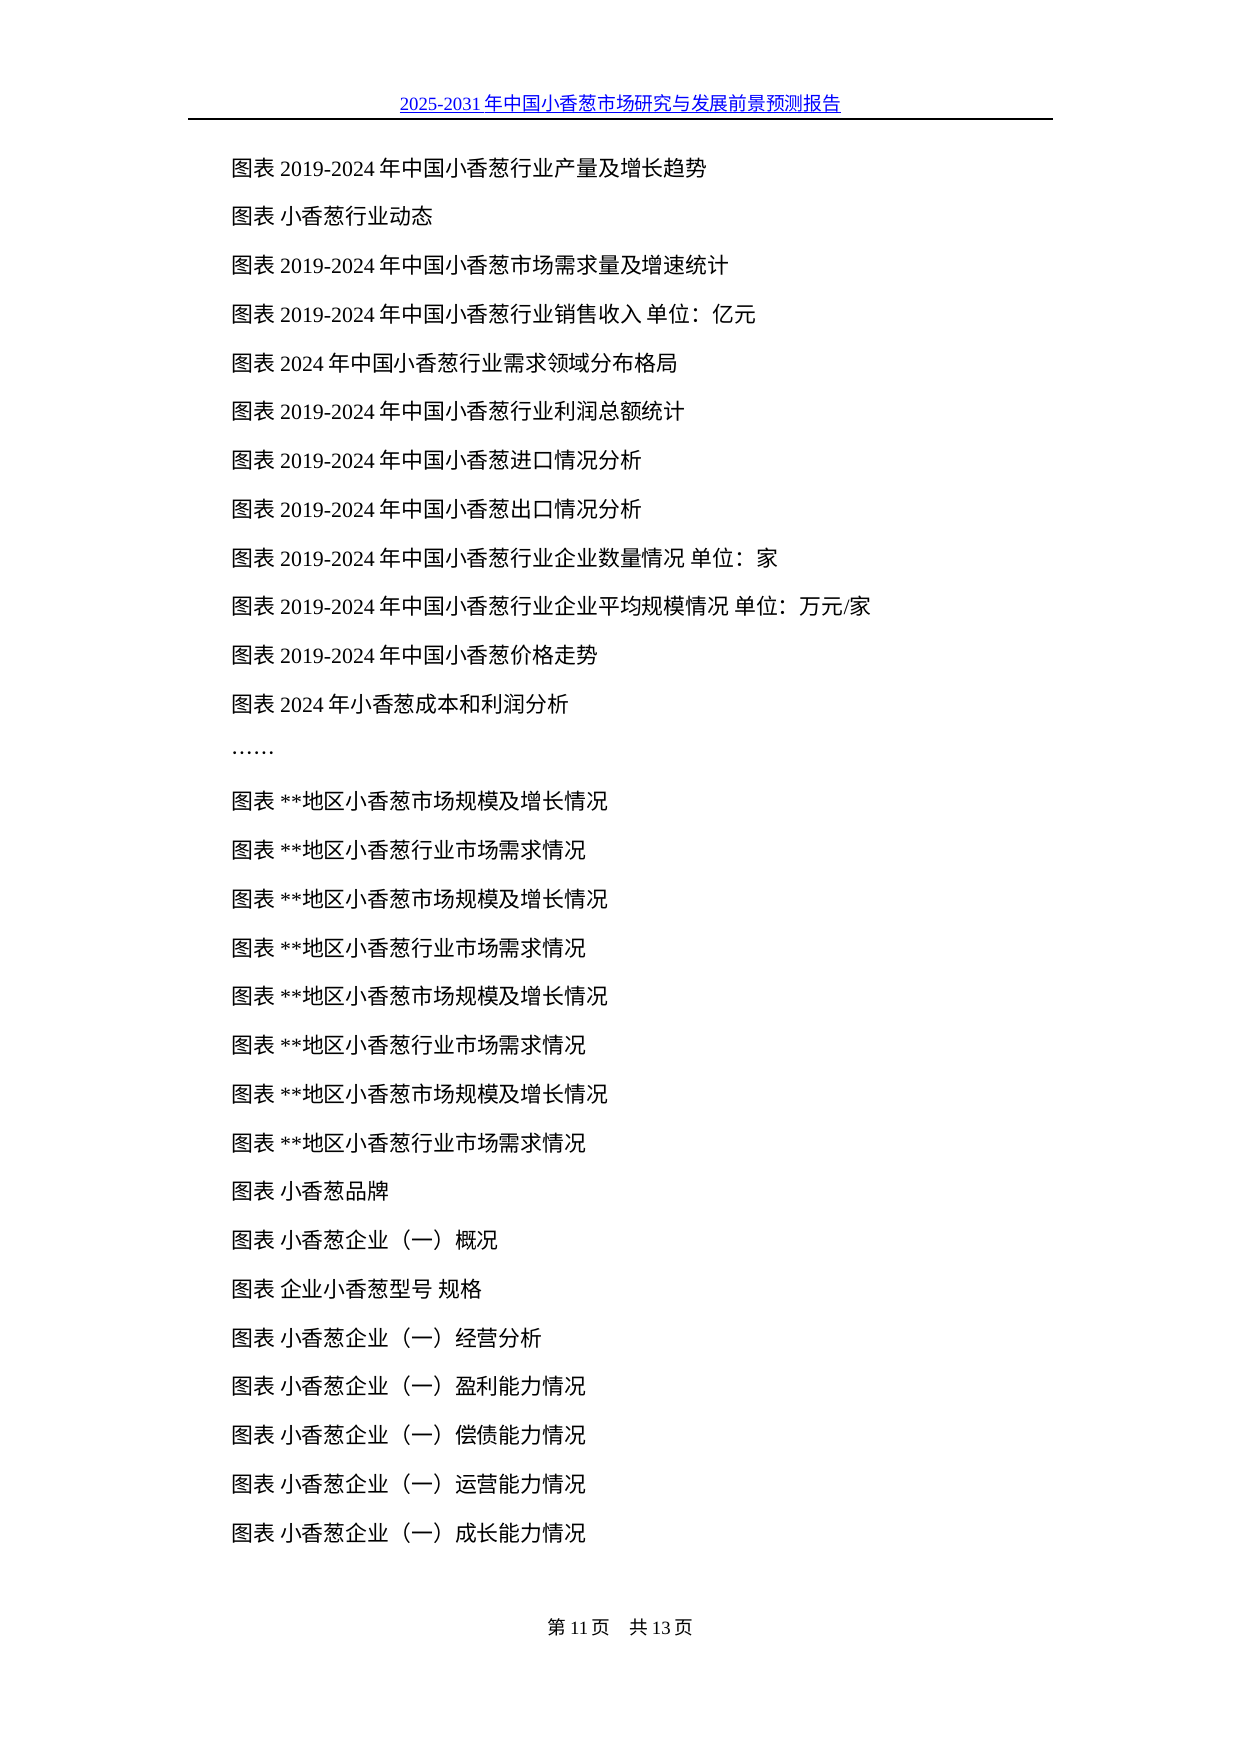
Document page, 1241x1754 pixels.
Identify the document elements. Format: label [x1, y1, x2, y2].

text [187, 150, 1053, 1548]
